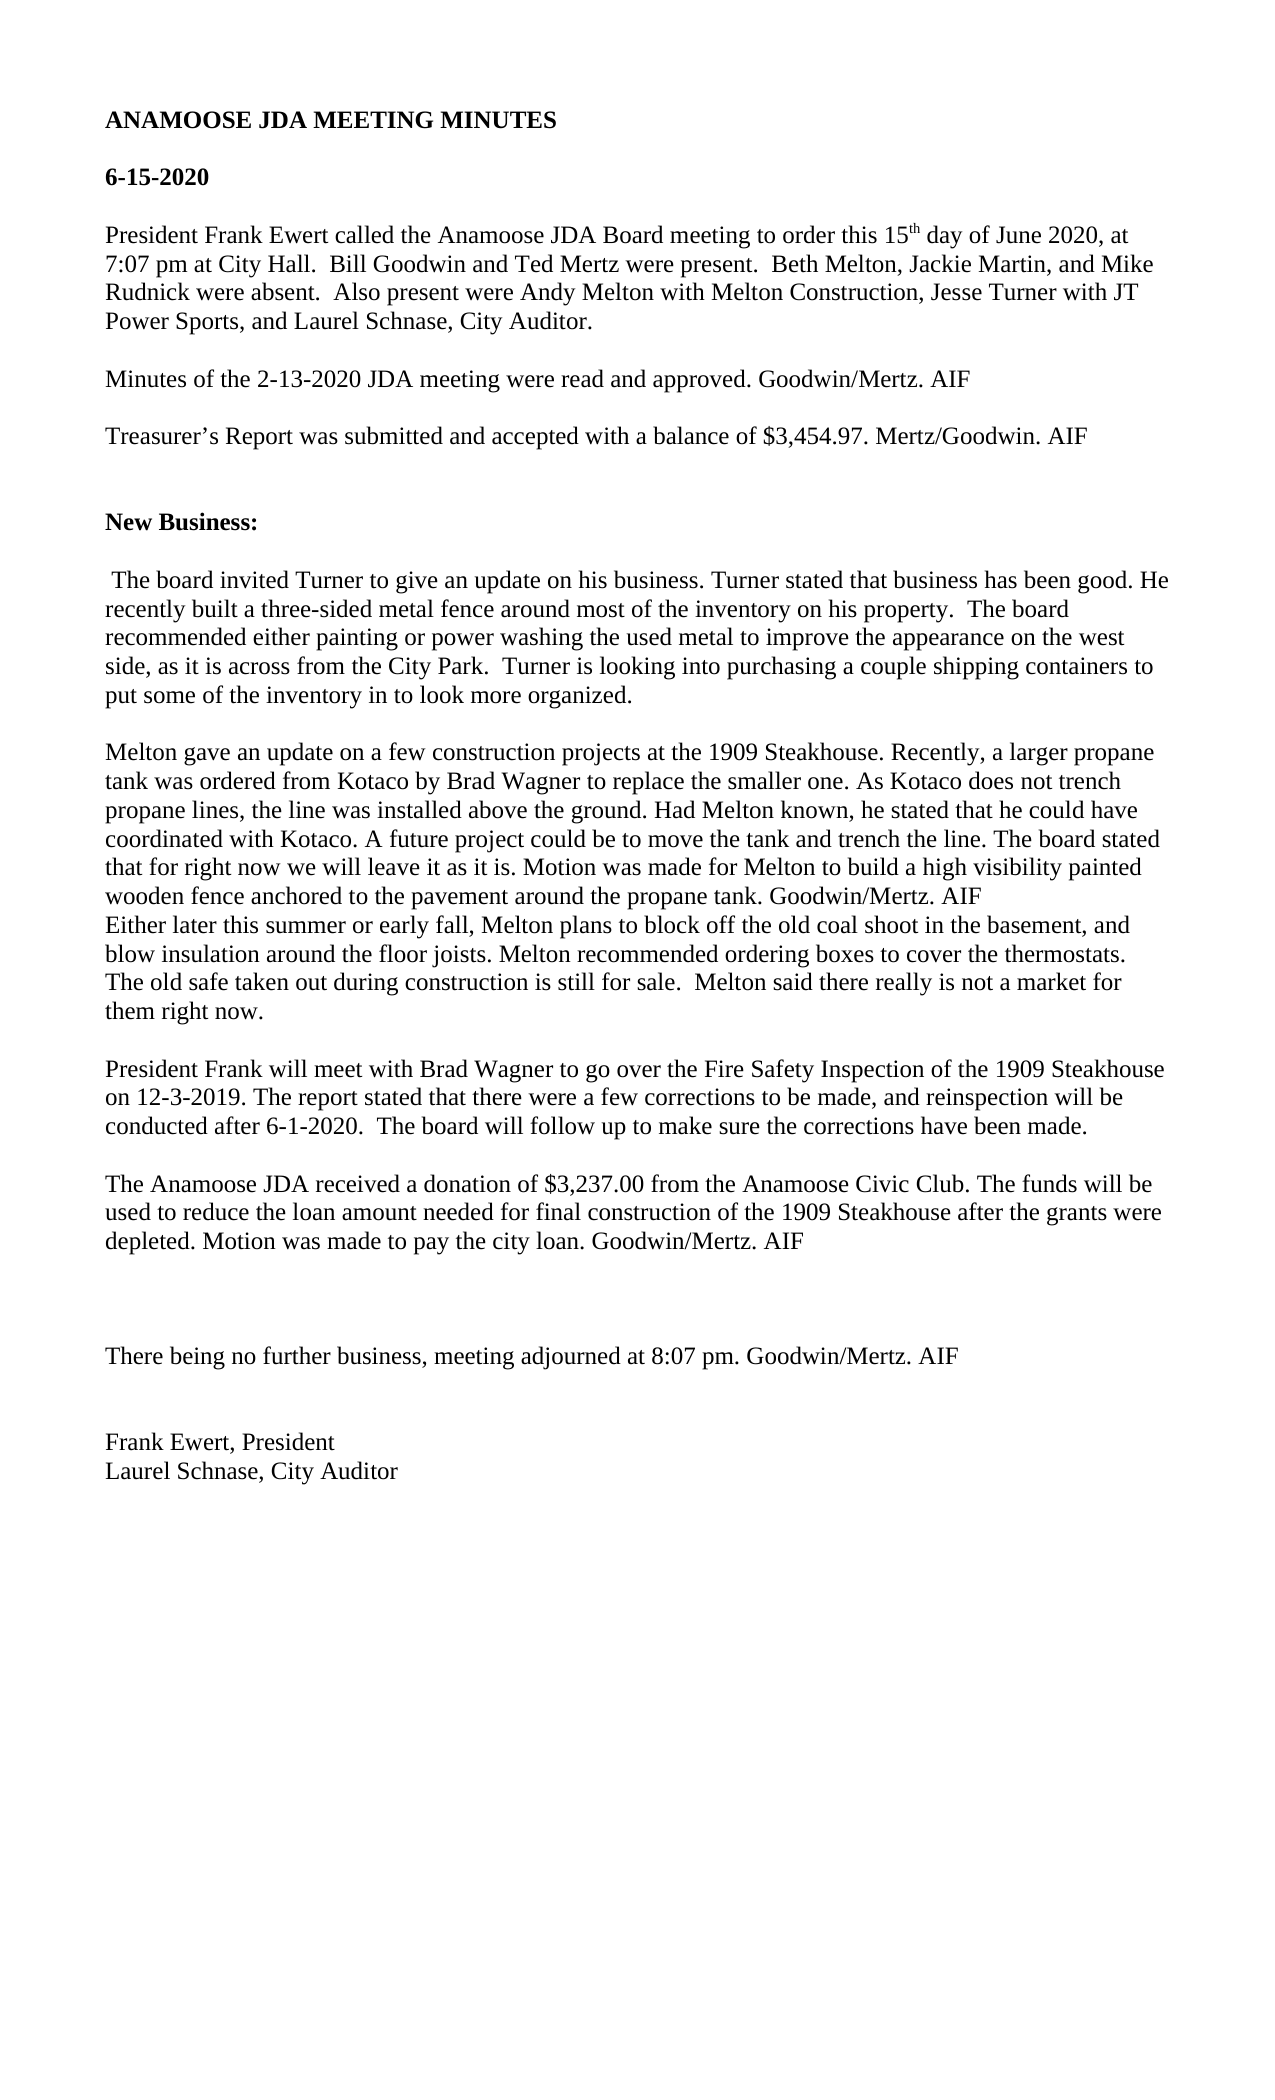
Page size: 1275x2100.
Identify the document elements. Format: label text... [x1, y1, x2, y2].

text President Frank Ewert called the Anamoose JDA Board meeting to order this 15th day of June 2020, at 7:07 pm at City Hall. Bill Goodwin and Ted Mertz were present. Beth Melton, Jackie Martin, and Mike Rudnick were absent. Also present were Andy Melton with Melton Construction, Jesse Turner with JT Power Sports, and Laurel Schnase, City Auditor. [105, 220, 1170, 335]
text 6-15-2020 [105, 162, 1170, 191]
text Minutes of the 2-13-2020 JDA meeting were read and approved. Goodwin/Mertz. AIF [105, 364, 1170, 392]
text Either later this summer or early fall, Melton plans to block off the old coal shoot in the basement, and blow insulation around the floor joists. Melton recommended ordering boxes to cover the thermostats. The old safe taken out during construction is still for sale. Melton said there really is not a market for them right now. [105, 910, 1170, 1025]
text New Business: [105, 507, 1170, 536]
text There being no further business, meeting adjourned at 8:07 pm. Goodwin/Mertz. AIF [105, 1341, 1170, 1370]
text President Frank will meet with Brad Wagner to go over the Fire Safety Inspection of the 1909 Steakhouse on 12-3-2019. The report stated that there were a few corrections to be made, and reinspection will be conducted after 6-1-2020. The board will follow up to make sure the corrections have been made. [105, 1054, 1170, 1140]
text Frank Ewert, President [105, 1427, 1170, 1456]
text The Anamoose JDA received a donation of $3,237.00 from the Anamoose Civic Club. The funds will be used to reduce the loan amount needed for final construction of the 1909 Steakhouse after the grants were depleted. Motion was made to pay the city loan. Goodwin/Mertz. AIF [105, 1169, 1170, 1255]
text Laurel Schnase, City Auditor [105, 1456, 1170, 1485]
text Melton gave an update on a few construction projects at the 1909 Steakhouse. Recently, a larger propane tank was ordered from Kotaco by Brad Wagner to replace the smaller one. As Kotaco does not trench propane lines, the line was installed above the ground. Had Melton known, he stated that he could have coordinated with Kotaco. A future project could be to move the tank and trench the line. The board stated that for right now we will leave it as it is. Motion was made for Melton to build a high visibility painted wooden fence anchored to the pavement around the propane tank. Goodwin/Mertz. AIF [105, 737, 1170, 910]
text The board invited Turner to give an update on his business. Turner stated that business has been good. He recently built a three-sided metal fence around most of the inventory on his property. The board recommended either painting or power washing the used metal to improve the appearance on the west side, as it is across from the City Park. Turner is looking into purchasing a couple shipping containers to put some of the inventory in to look more organized. [105, 565, 1170, 709]
text Treasurer’s Report was submitted and accepted with a balance of $3,454.97. Mertz/Goodwin. AIF [105, 421, 1170, 450]
text ANAMOOSE JDA MEETING MINUTES [105, 105, 1170, 134]
